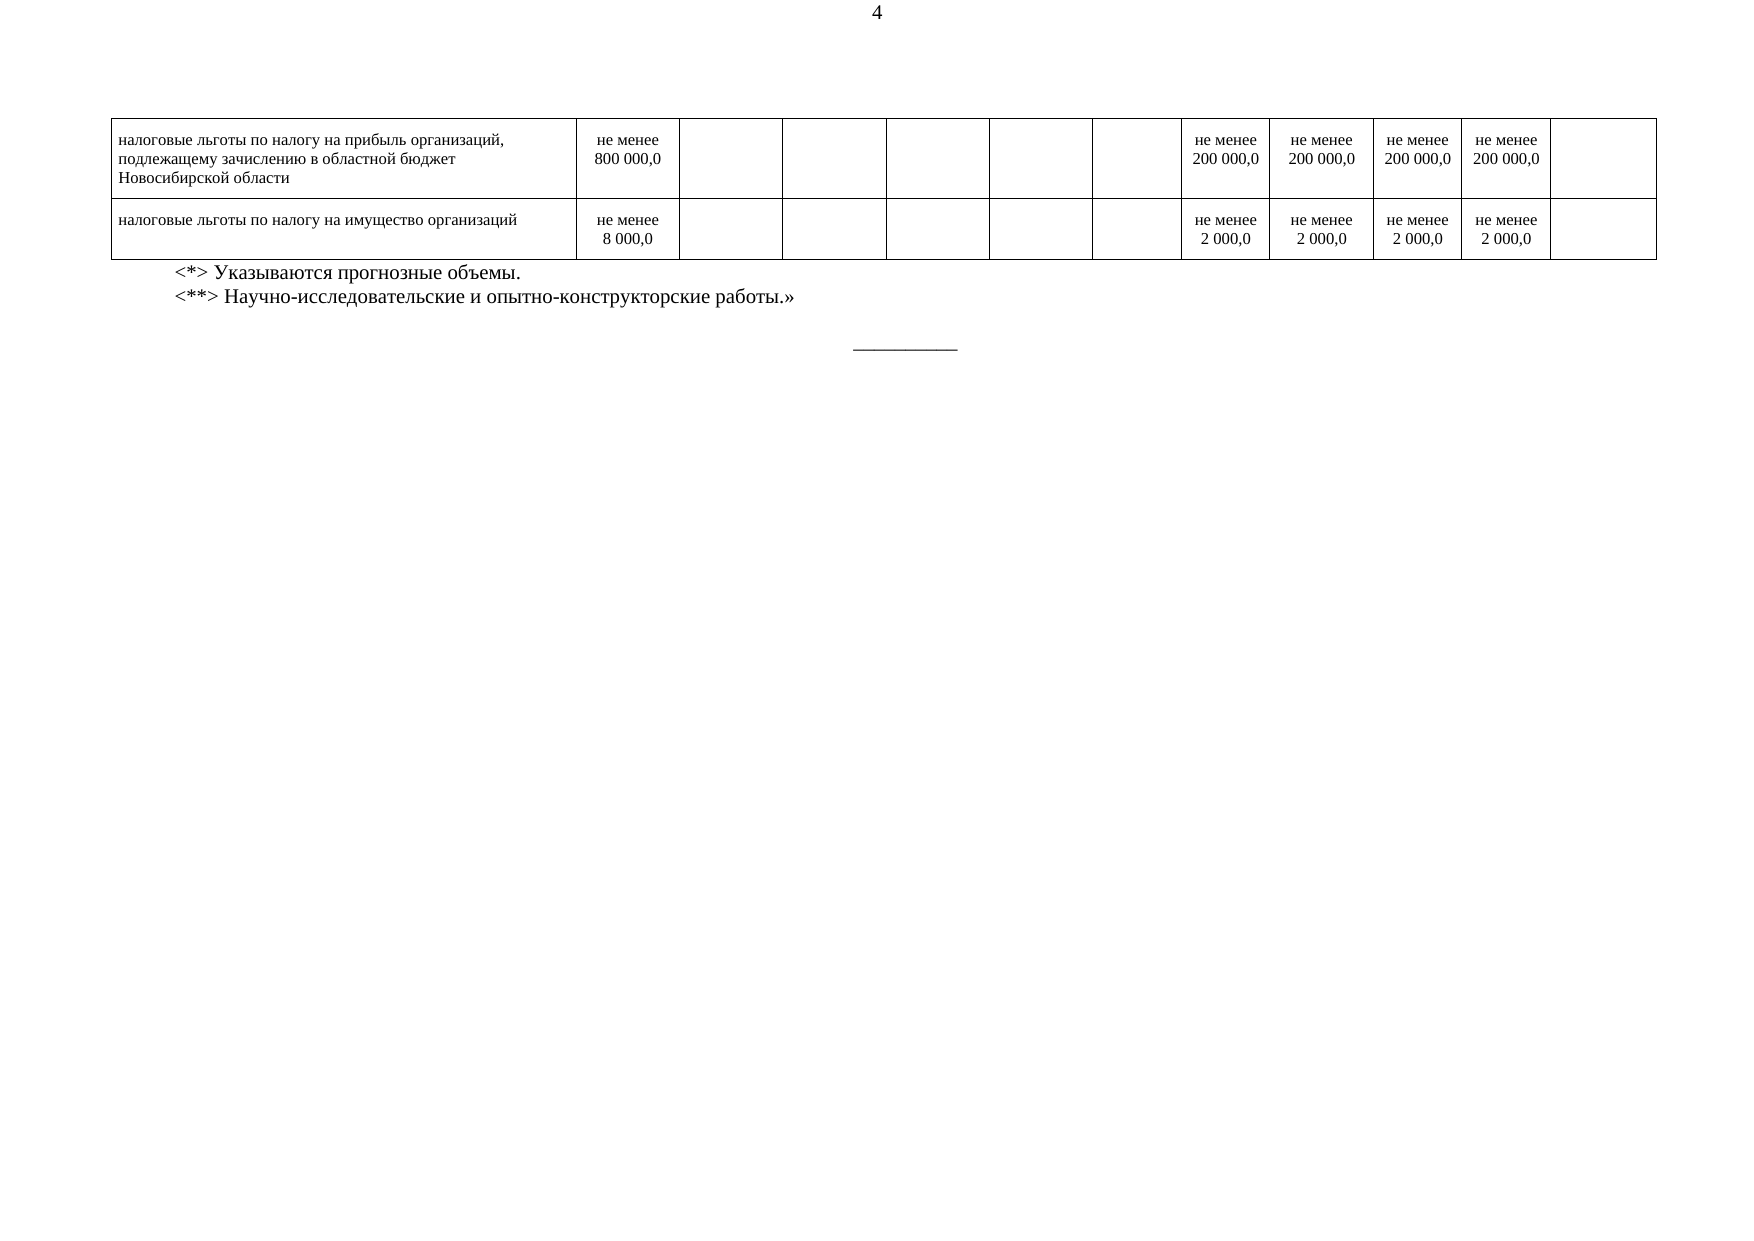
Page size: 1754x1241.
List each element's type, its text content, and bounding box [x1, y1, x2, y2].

table_cell не менее 200 000,0 [1462, 119, 1550, 198]
table_cell не менее 2 000,0 [1374, 199, 1461, 258]
table_cell [990, 199, 1092, 258]
table_cell [887, 199, 989, 258]
text <*> Указываются прогнозные объемы. [118, 260, 1636, 284]
table_cell не менее 2 000,0 [1462, 199, 1550, 258]
text __________ [118, 328, 1636, 353]
table_cell не менее 2 000,0 [1182, 199, 1269, 258]
table_cell не менее 800 000,0 [577, 119, 679, 198]
table_cell [680, 119, 782, 198]
table_cell [1551, 119, 1656, 198]
table_cell [1551, 199, 1656, 258]
table_cell не менее 200 000,0 [1374, 119, 1461, 198]
table_cell не менее 200 000,0 [1270, 119, 1373, 198]
table_cell [1093, 119, 1181, 198]
table_cell [680, 199, 782, 258]
table_cell [887, 119, 989, 198]
table_cell не менее 8 000,0 [577, 199, 679, 258]
table_cell не менее 200 000,0 [1182, 119, 1269, 198]
table_cell [783, 199, 886, 258]
table_cell налоговые льготы по налогу на прибыль организаций, подлежащему зачислению в областной бюджет Новосибирской области [112, 119, 576, 198]
table_cell [783, 119, 886, 198]
table_cell [1093, 199, 1181, 258]
table_cell [990, 119, 1092, 198]
table_cell не менее 2 000,0 [1270, 199, 1373, 258]
table_cell налоговые льготы по налогу на имущество организаций [112, 199, 576, 258]
text <**> Научно-исследовательские и опытно-конструкторские работы.» [118, 284, 1636, 308]
